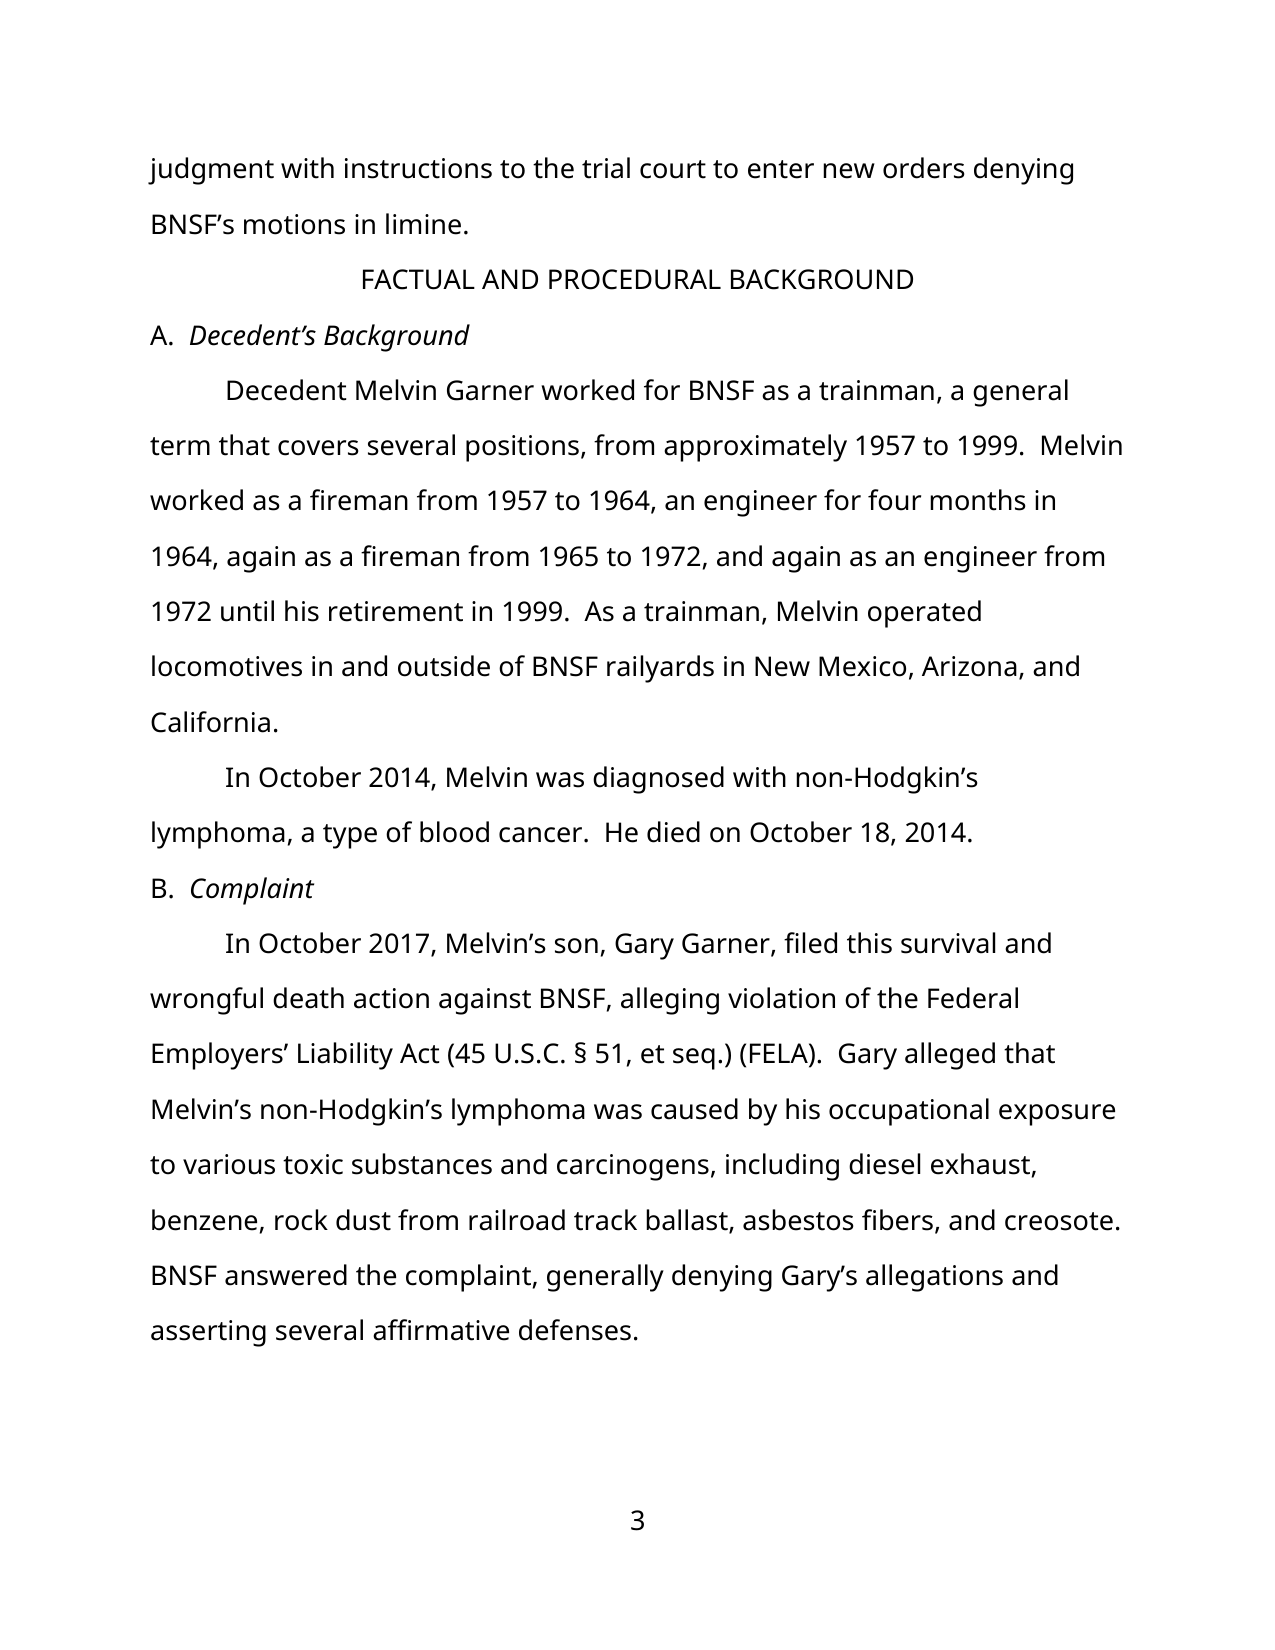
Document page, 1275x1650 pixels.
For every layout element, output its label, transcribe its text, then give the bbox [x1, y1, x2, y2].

text In October 2017, Melvin’s son, Gary Garner, filed this survival and wrongful death action against BNSF, alleging violation of the Federal Employers’ Liability Act (45 U.S.C. § 51, et seq.) (FELA). Gary alleged that Melvin’s non-Hodgkin’s lymphoma was caused by his occupational exposure to various toxic substances and carcinogens, including diesel exhaust, benzene, rock dust from railroad track ballast, asbestos fibers, and creosote. BNSF answered the complaint, generally denying Gary’s allegations and asserting several affirmative defenses. [150, 924, 1125, 1348]
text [150, 150, 1125, 242]
text B. Complaint [150, 869, 1125, 906]
text FACTUAL AND PROCEDURAL BACKGROUND [150, 261, 1125, 297]
text A. Decedent’s Background [150, 316, 1125, 353]
text Decedent Melvin Garner worked for BNSF as a trainman, a general term that covers several positions, from approximately 1957 to 1999. Melvin worked as a fireman from 1957 to 1964, an engineer for four months in 1964, again as a fireman from 1965 to 1972, and again as an engineer from 1972 until his retirement in 1999. As a trainman, Melvin operated locomotives in and outside of BNSF railyards in New Mexico, Arizona, and California. [150, 371, 1125, 740]
text In October 2014, Melvin was diagnosed with non-Hodgkin’s lymphoma, a type of blood cancer. He died on October 18, 2014. [150, 758, 1125, 851]
